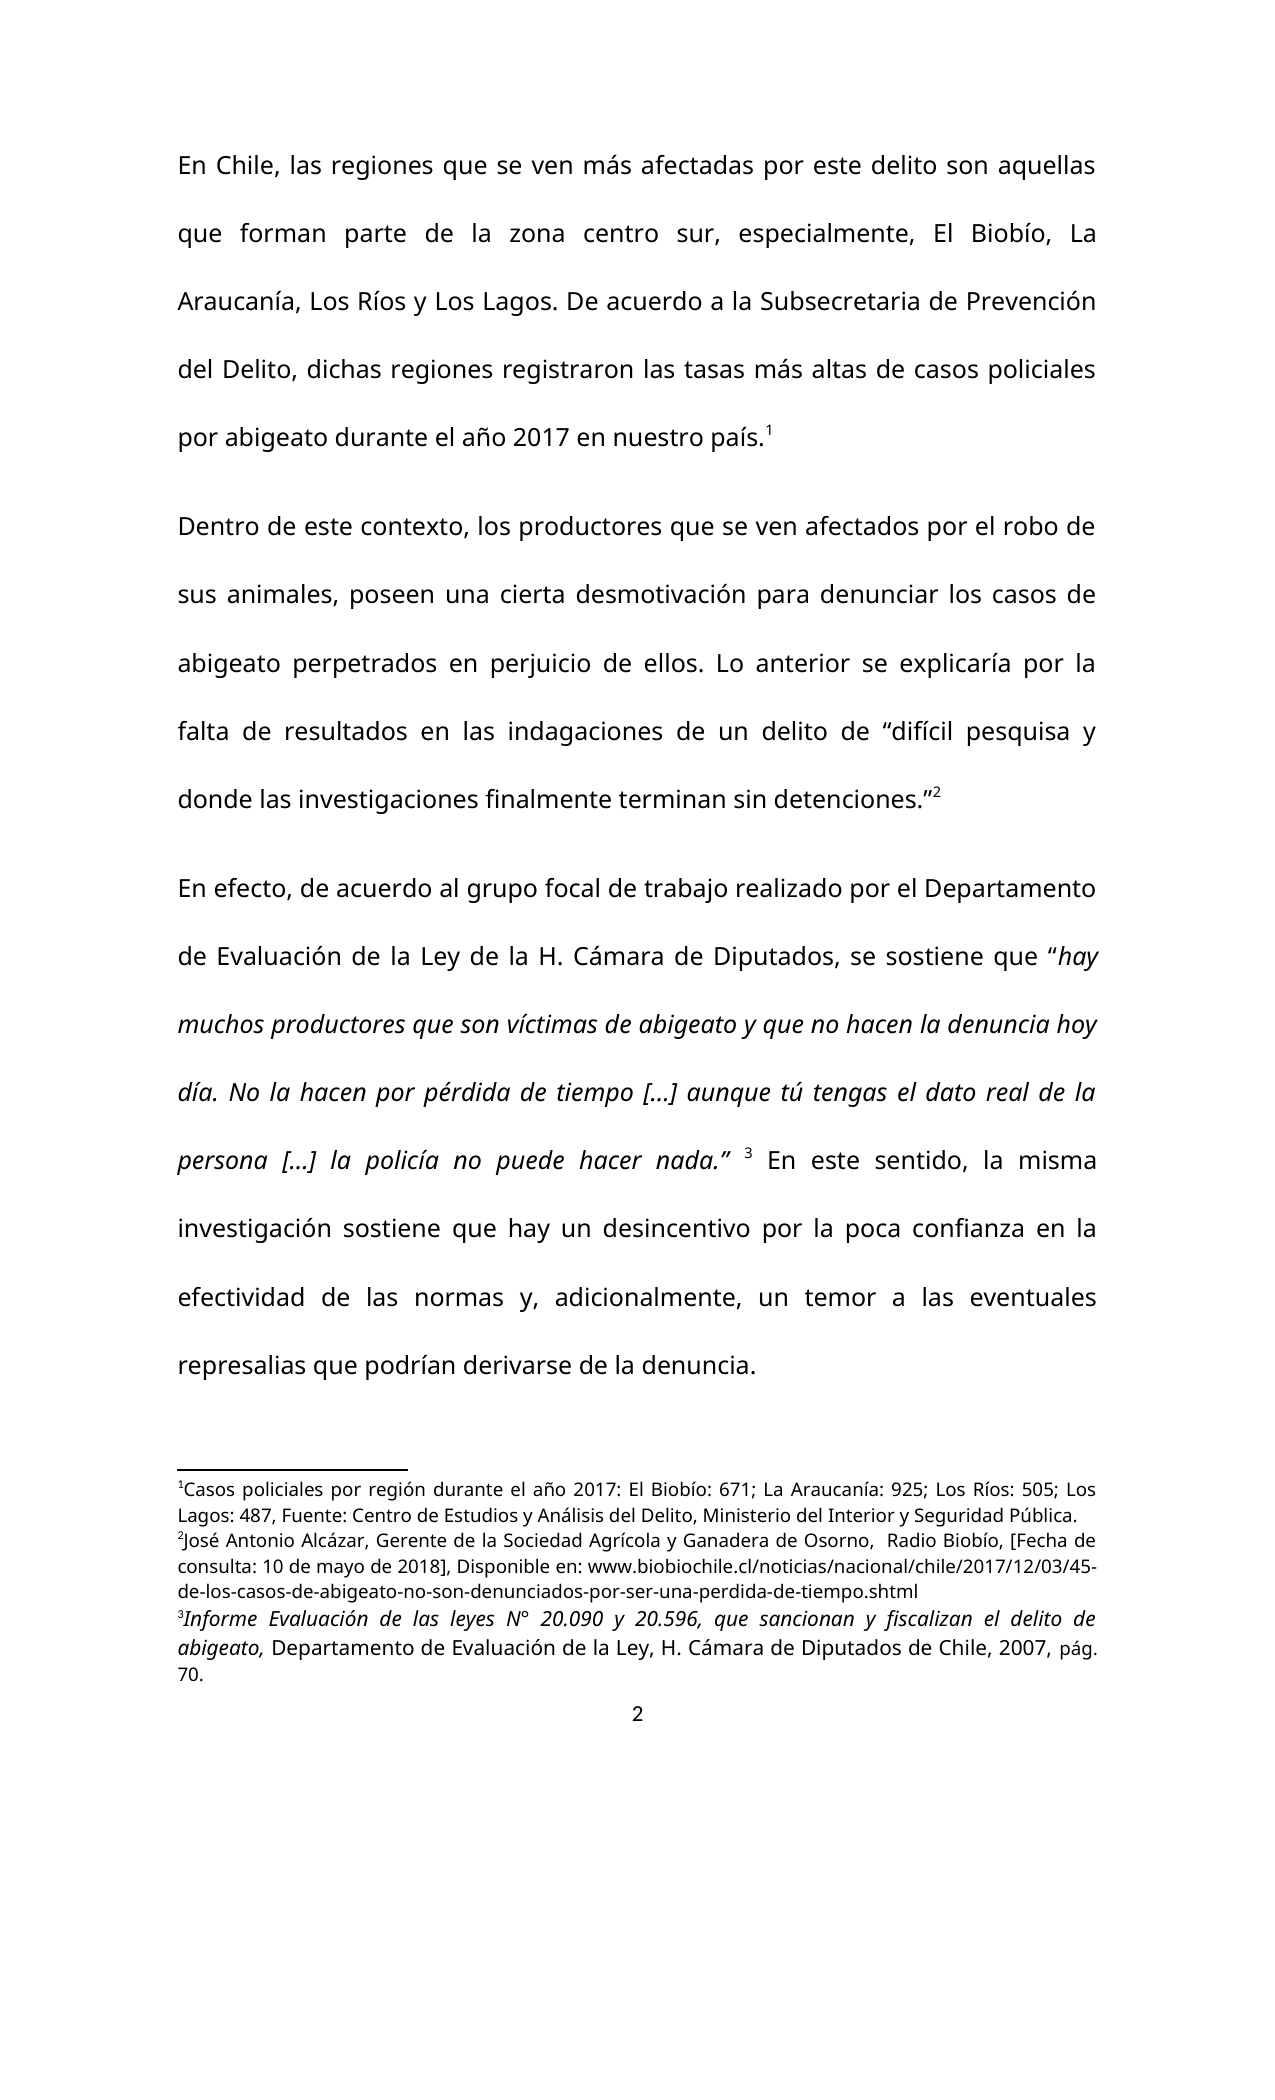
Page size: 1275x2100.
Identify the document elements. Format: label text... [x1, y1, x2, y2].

text Dentro de este contexto, los productores que se ven afectados por el robo de sus animales, poseen una cierta desmotivación para denunciar los casos de abigeato perpetrados en perjuicio de ellos. Lo anterior se explicaría por la falta de resultados en las indagaciones de un delito de “difícil pesquisa y donde las investigaciones finalmente terminan sin detenciones.” [177, 509, 1098, 816]
text En Chile, las regiones que se ven más afectadas por este delito son aquellas que forman parte de la zona centro sur, especialmente, El Biobío, La Araucanía, Los Ríos y Los Lagos. De acuerdo a la Subsecretaria de Prevención del Delito, dichas regiones registraron las tasas más altas de casos policiales por abigeato durante el año 2017 en nuestro país. [177, 148, 1098, 454]
text En efecto, de acuerdo al grupo focal de trabajo realizado por el Departamento de Evaluación de la Ley de la H. Cámara de Diputados, se sostiene que “hay muchos productores que son víctimas de abigeato y que no hacen la denuncia hoy día. No la hacen por pérdida de tiempo […] aunque tú tengas el dato real de la persona […] la policía no puede hacer nada.” En este sentido, la misma investigación sostiene que hay un desincentivo por la poca confianza en la efectividad de las normas y, adicionalmente, un temor a las eventuales represalias que podrían derivarse de la denuncia. [177, 871, 1098, 1381]
